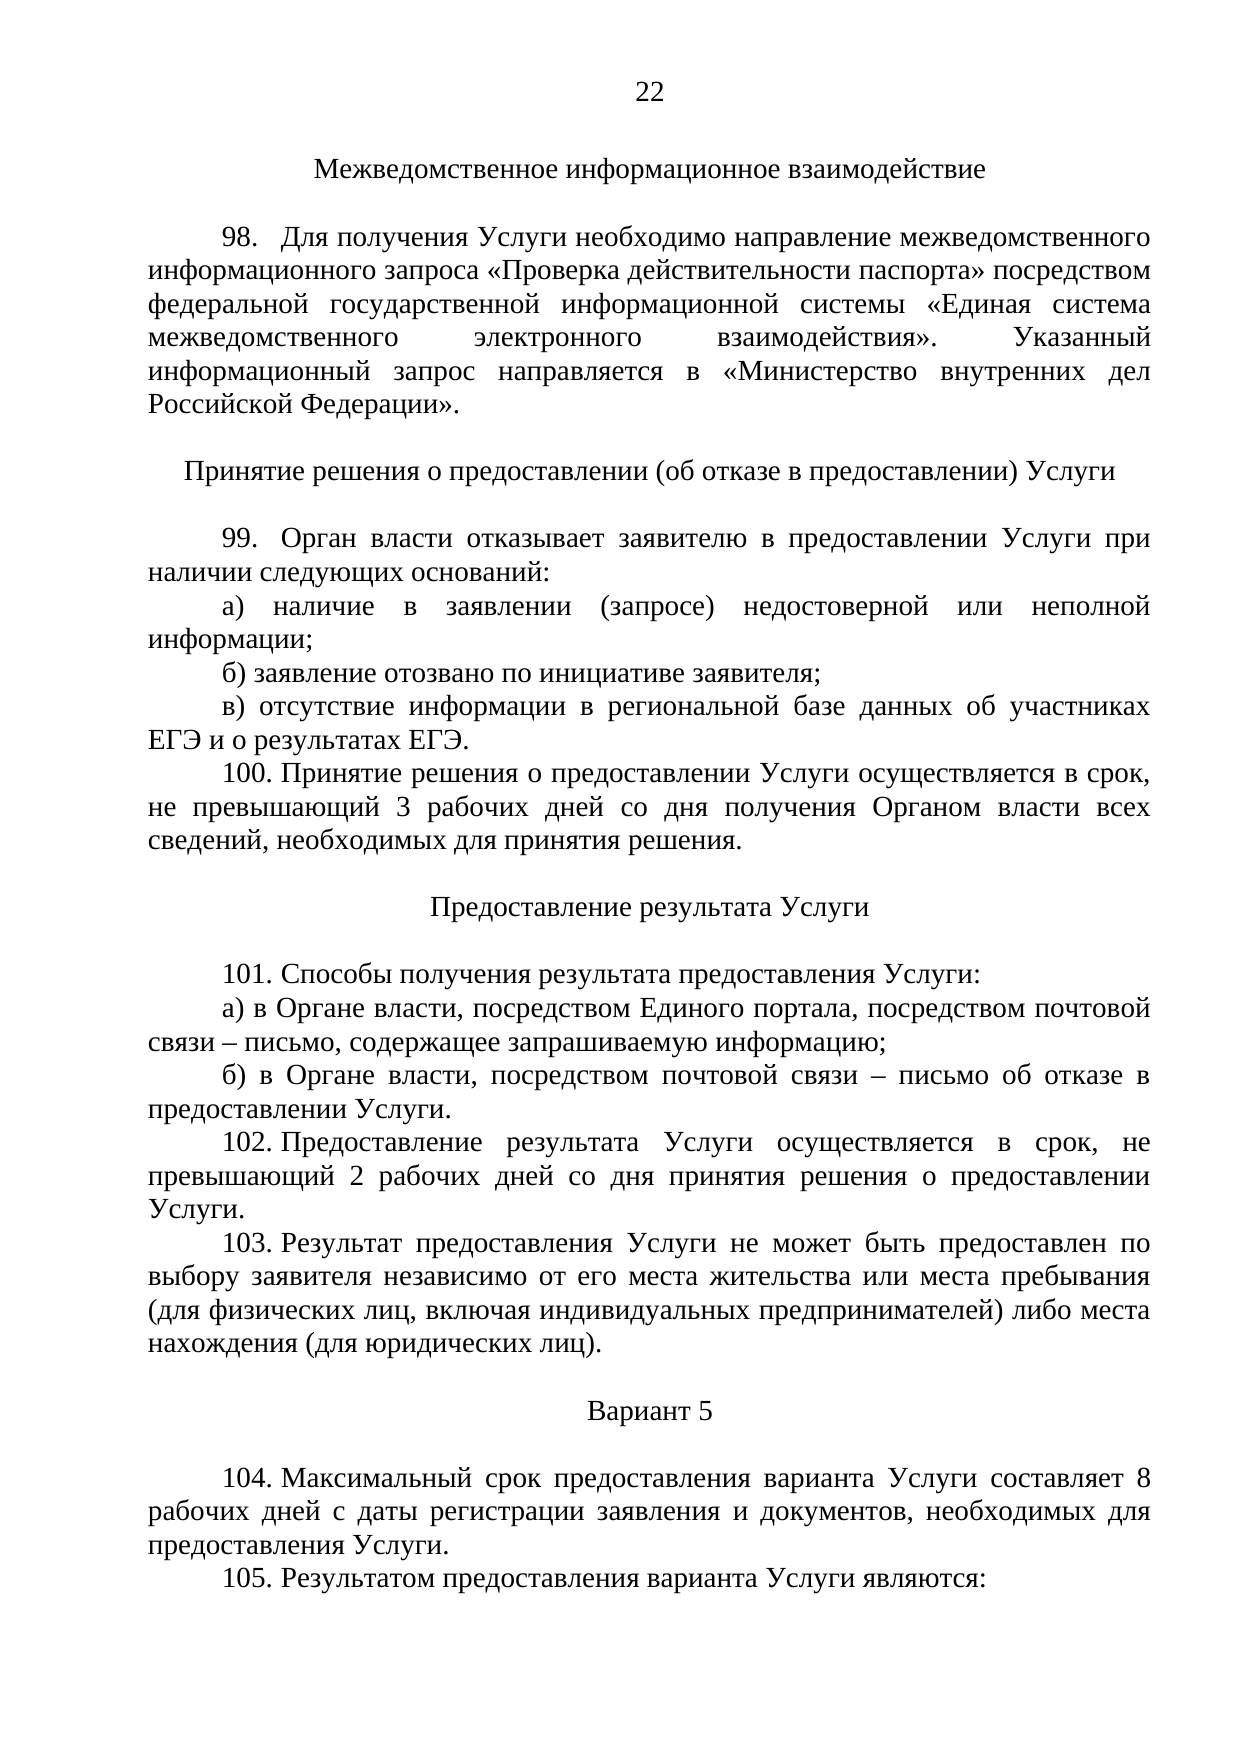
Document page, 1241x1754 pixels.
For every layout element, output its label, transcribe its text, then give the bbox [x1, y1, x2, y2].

text а) в Органе власти, посредством Единого портала, посредством почтовой связи – письмо, содержащее запрашиваемую информацию; [148, 990, 1152, 1057]
list Результатом предоставления варианта Услуги являются: [148, 1560, 1152, 1594]
text а) наличие в заявлении (запросе) недостоверной или неполной информации; [148, 588, 1152, 655]
list Принятие решения о предоставлении Услуги осуществляется в срок, не превышающий 3 рабочих дней со дня получения Органом власти всех сведений, необходимых для принятия решения. [148, 755, 1152, 856]
list Предоставление результата Услуги осуществляется в срок, не превышающий 2 рабочих дней со дня принятия решения о предоставлении Услуги. [148, 1124, 1152, 1225]
text б) в Органе власти, посредством почтовой связи – письмо об отказе в предоставлении Услуги. [148, 1057, 1152, 1124]
text б) заявление отозвано по инициативе заявителя; [148, 655, 1152, 688]
text в) отсутствие информации в региональной базе данных об участниках ЕГЭ и о результатах ЕГЭ. [148, 688, 1152, 755]
list Способы получения результата предоставления Услуги: [148, 957, 1152, 990]
list Для получения Услуги необходимо направление межведомственного информационного запроса «Проверка действительности паспорта» посредством федеральной государственной информационной системы «Единая система межведомственного электронного взаимодействия». Указанный информационный запрос направляется в «Министерство внутренних дел Российской Федерации». [148, 219, 1152, 420]
text Вариант 5 [148, 1393, 1152, 1426]
text Предоставление результата Услуги [148, 889, 1152, 923]
text Принятие решения о предоставлении (об отказе в предоставлении) Услуги [148, 453, 1152, 487]
text Межведомственное информационное взаимодействие [148, 152, 1152, 185]
list Орган власти отказывает заявителю в предоставлении Услуги при наличии следующих оснований: [148, 521, 1152, 588]
list Максимальный срок предоставления варианта Услуги составляет 8 рабочих дней с даты регистрации заявления и документов, необходимых для предоставления Услуги. [148, 1460, 1152, 1560]
list Результат предоставления Услуги не может быть предоставлен по выбору заявителя независимо от его места жительства или места пребывания (для физических лиц, включая индивидуальных предпринимателей) либо места нахождения (для юридических лиц). [148, 1225, 1152, 1359]
